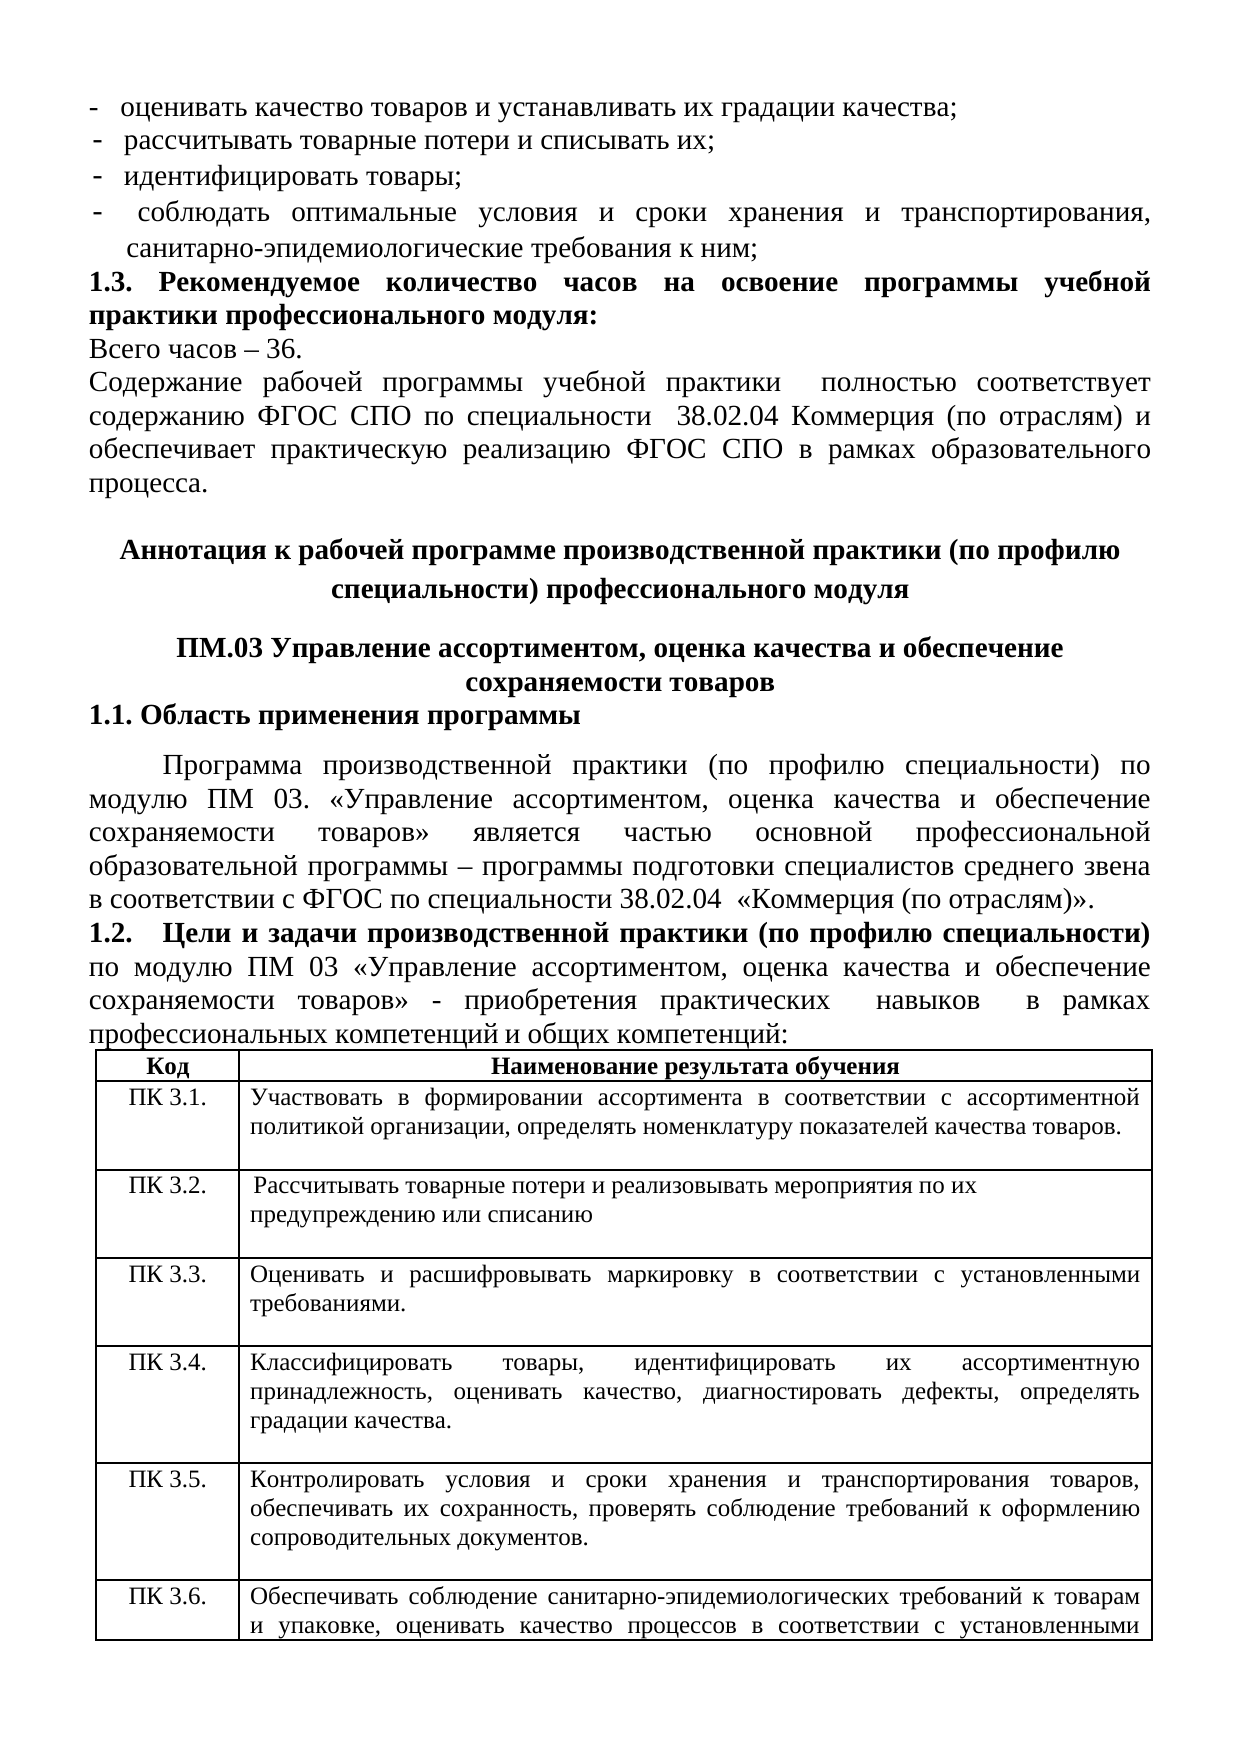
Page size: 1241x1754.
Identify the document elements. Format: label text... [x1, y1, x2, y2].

table_cell Оценивать и расшифровывать маркировку в соответствии с установленными требованиями. [240, 1259, 1151, 1345]
text Всего часов – 36. [89, 331, 1152, 364]
table_cell ПК 3.4. [97, 1347, 238, 1462]
text 1.3. Рекомендуемое количество часов на освоение программы учебной практики профессионального модуля: [89, 264, 1152, 331]
table_cell Рассчитывать товарные потери и реализовывать мероприятия по их предупреждению или списанию [240, 1171, 1151, 1257]
text ПМ.03 Управление ассортиментом, оценка качества и обеспечение сохраняемости товаров [89, 630, 1152, 697]
text - соблюдать оптимальные условия и сроки хранения и транспортирования, санитарно-эпидемиологические требования к ним; [89, 194, 1152, 264]
table_header Наименование результата обучения [240, 1051, 1151, 1080]
table_cell Классифицировать товары, идентифицировать их ассортиментную принадлежность, оценивать качество, диагностировать дефекты, определять градации качества. [240, 1347, 1151, 1462]
table_cell Участвовать в формировании ассортимента в соответствии с ассортиментной политикой организации, определять номенклатуру показателей качества товаров. [240, 1082, 1151, 1168]
text Аннотация к рабочей программе производственной практики (по профилю специальности) профессионального модуля [89, 532, 1152, 604]
text - оценивать качество товаров и устанавливать их градации качества; [89, 89, 1152, 122]
text - рассчитывать товарные потери и списывать их; [89, 122, 1152, 158]
table_cell ПК 3.3. [97, 1259, 238, 1345]
text - идентифицировать товары; [89, 158, 1152, 194]
table_cell Контролировать условия и сроки хранения и транспортирования товаров, обеспечивать их сохранность, проверять соблюдение требований к оформлению сопроводительных документов. [240, 1464, 1151, 1579]
table_cell ПК 3.2. [97, 1171, 238, 1257]
text 1.1. Область применения программы [89, 697, 1152, 731]
text Программа производственной практики (по профилю специальности) по модулю ПМ 03. «Управление ассортиментом, оценка качества и обеспечение сохраняемости товаров» является частью основной профессиональной образовательной программы – программы подготовки специалистов среднего звена в соответствии с ФГОС по специальности 38.02.04 «Коммерция (по отраслям)». [89, 747, 1152, 915]
text Содержание рабочей программы учебной практики полностью соответствует содержанию ФГОС СПО по специальности 38.02.04 Коммерция (по отраслям) и обеспечивает практическую реализацию ФГОС СПО в рамках образовательного процесса. [89, 364, 1152, 499]
table_cell ПК 3.1. [97, 1082, 238, 1168]
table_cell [240, 1581, 1151, 1639]
table_cell ПК 3.6. [97, 1581, 238, 1639]
text 1.2. Цели и задачи производственной практики (по профилю специальности) по модулю ПМ 03 «Управление ассортиментом, оценка качества и обеспечение сохраняемости товаров» - приобретения практических навыков в рамках профессиональных компетенций и общих компетенций: [89, 915, 1152, 1049]
table_header Код [97, 1051, 238, 1080]
table_cell ПК 3.5. [97, 1464, 238, 1579]
